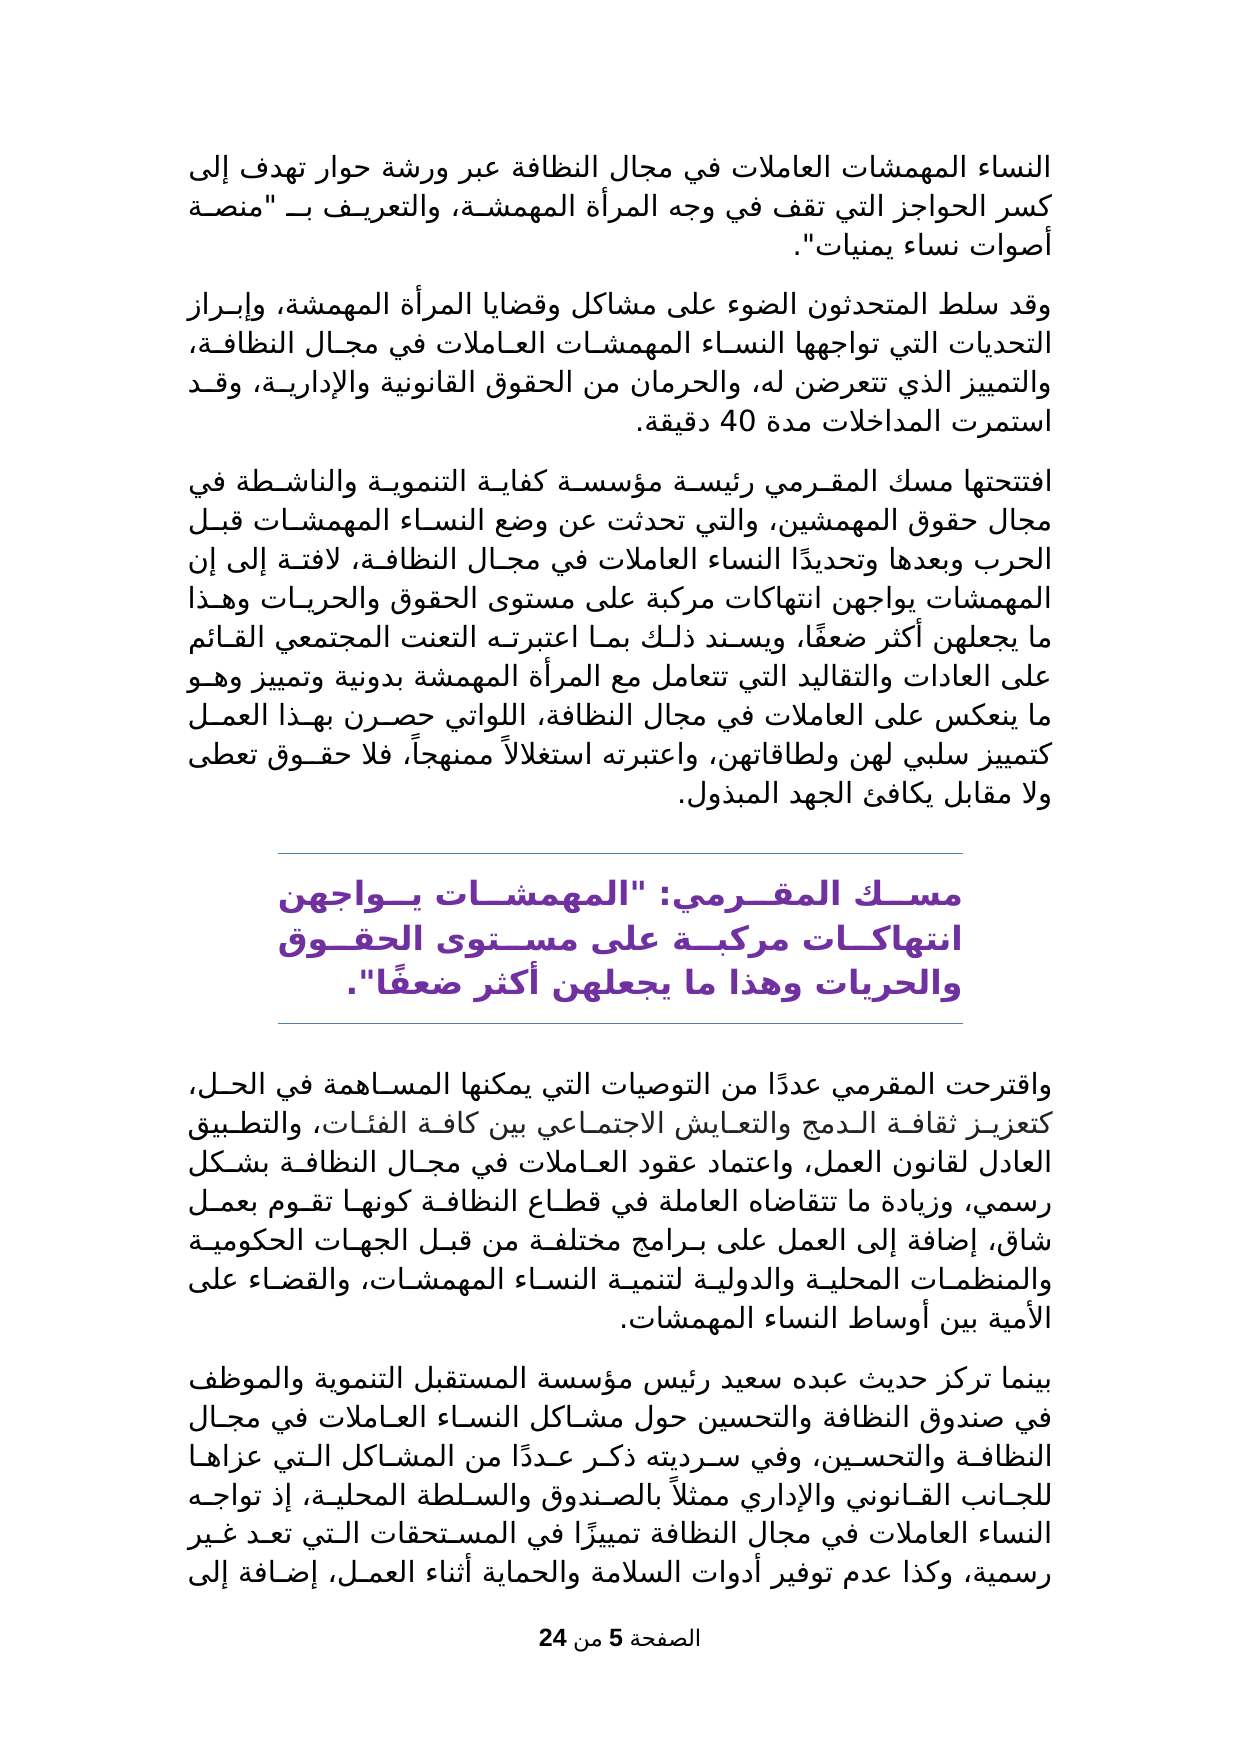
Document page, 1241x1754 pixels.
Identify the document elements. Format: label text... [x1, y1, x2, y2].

text مسك المقرمي: "المهمشات يواجهن انتهاكات مركبة على مستوى الحقوق والحريات وهذا ما يجعلهن أكثر ضعفًا". [277, 854, 963, 1024]
text افتتحتها مسك المقرمي رئيسة مؤسسة كفاية التنموية والناشطة في مجال حقوق المهمشين، والتي تحدثت عن وضع النساء المهمشات قبل الحرب وبعدها وتحديدًا النساء العاملات في مجال النظافة، لافتة إلى إن المهمشات يواجهن انتهاكات مركبة على مستوى الحقوق والحريات وهذا ما يجعلهن أكثر ضعفًا، ويسند ذلك بما اعتبرته التعنت المجتمعي القائم على العادات والتقاليد التي تتعامل مع المرأة المهمشة بدونية وتمييز وهو ما ينعكس على العاملات في مجال النظافة، اللواتي حصرن بهذا العمل كتمييز سلبي لهن ولطاقاتهن، واعتبرته استغلالاً ممنهجاً، فلا حقوق تعطى ولا مقابل يكافئ الجهد المبذول. [187, 464, 1053, 810]
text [187, 1361, 1053, 1590]
text واقترحت المقرمي عددًا من التوصيات التي يمكنها المساهمة في الحل، كتعزيز ثقافة الدمج والتعايش الاجتماعي بين كافة الفئات، والتطبيق العادل لقانون العمل، واعتماد عقود العاملات في مجال النظافة بشكل رسمي، وزيادة ما تتقاضاه العاملة في قطاع النظافة كونها تقوم بعمل شاق، إضافة إلى العمل على برامج مختلفة من قبل الجهات الحكومية والمنظمات المحلية والدولية لتنمية النساء المهمشات، والقضاء على الأمية بين أوساط النساء المهمشات. [187, 1067, 1053, 1335]
text وقد سلط المتحدثون الضوء على مشاكل وقضايا المرأة المهمشة، وإبراز التحديات التي تواجهها النساء المهمشات العاملات في مجال النظافة، والتمييز الذي تتعرضن له، والحرمان من الحقوق القانونية والإدارية، وقد استمرت المداخلات مدة 40 دقيقة. [187, 288, 1053, 438]
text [187, 150, 1053, 262]
